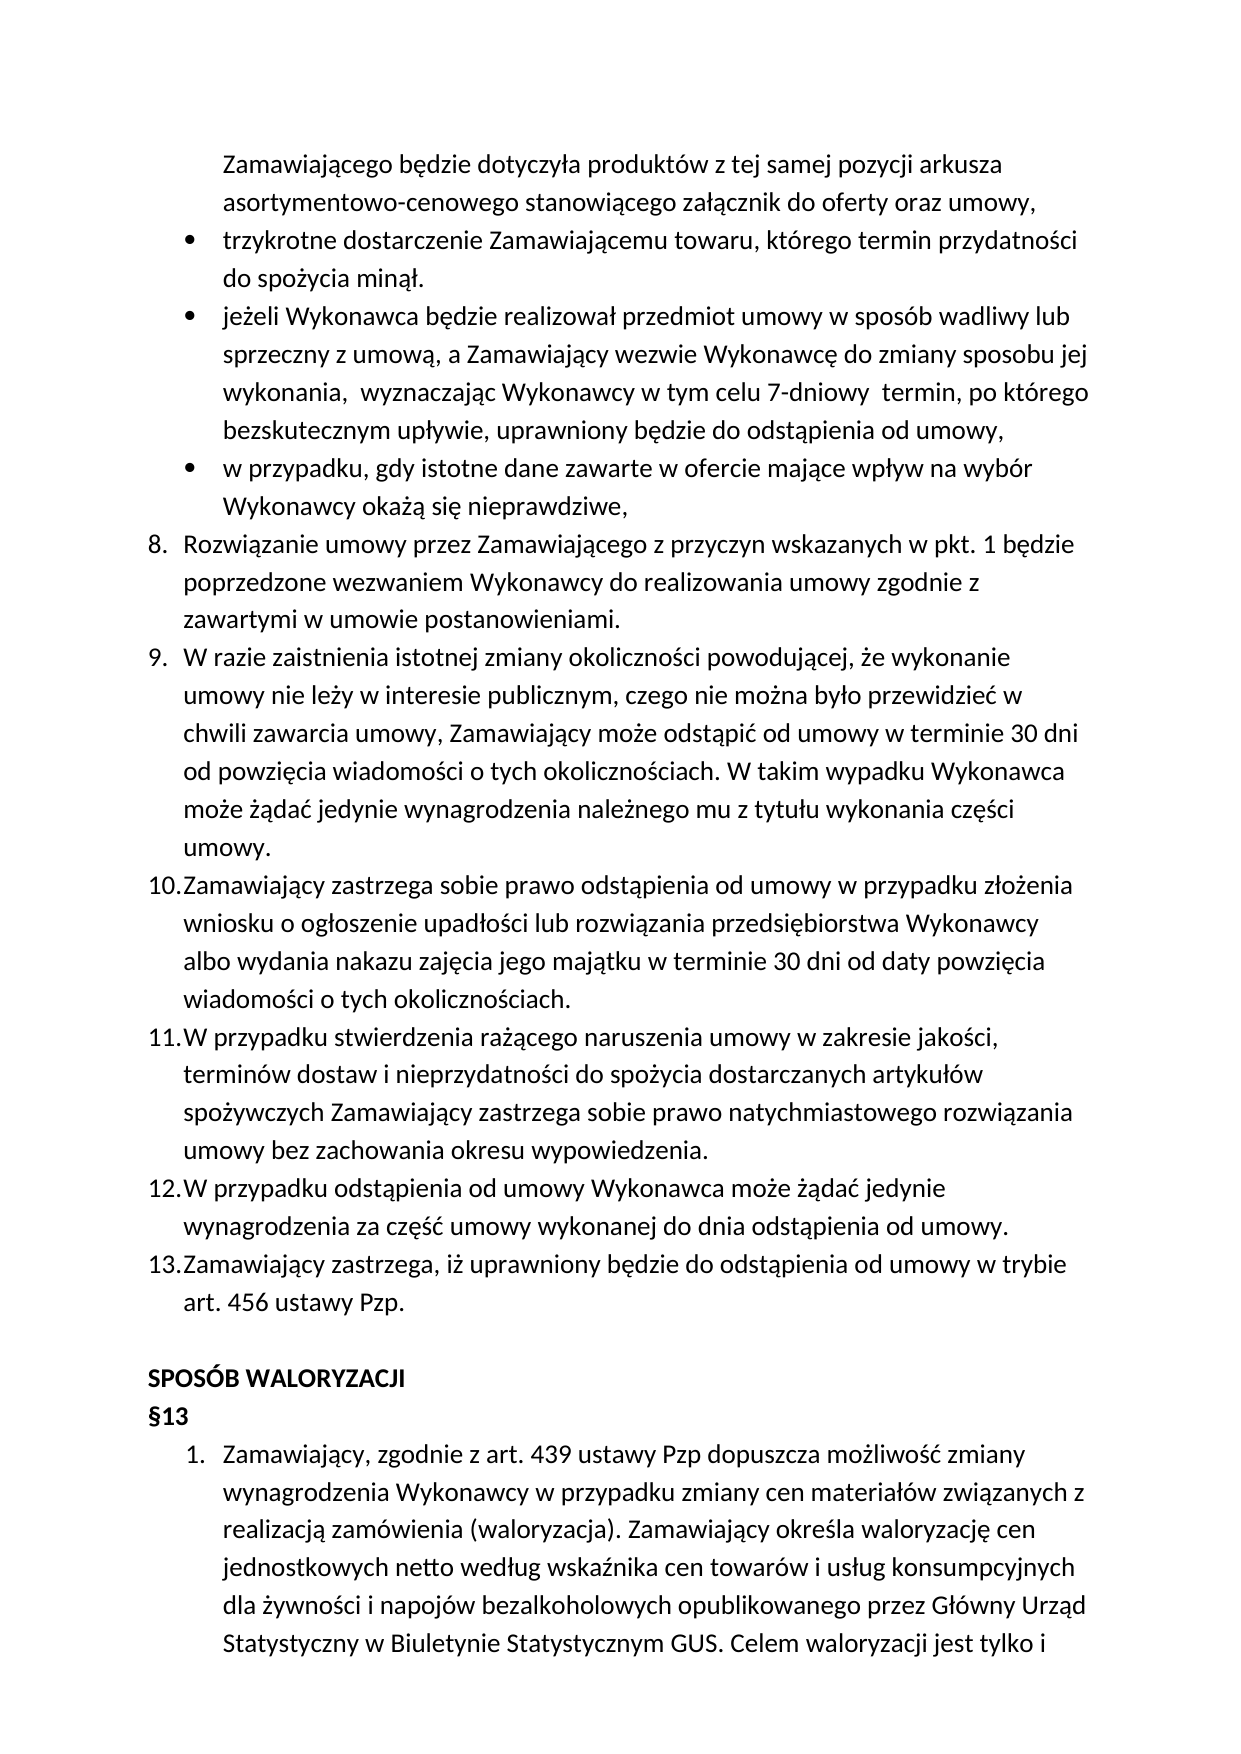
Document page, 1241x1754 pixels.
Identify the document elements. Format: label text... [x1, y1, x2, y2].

list Rozwiązanie umowy przez Zamawiającego z przyczyn wskazanych w pkt. 1 będzie poprzedzone wezwaniem Wykonawcy do realizowania umowy zgodnie z zawartymi w umowie postanowieniami. [148, 527, 1093, 636]
list W przypadku odstąpienia od umowy Wykonawca może żądać jedynie wynagrodzenia za część umowy wykonanej do dnia odstąpienia od umowy. [148, 1171, 1093, 1242]
list Zamawiający zastrzega sobie prawo odstąpienia od umowy w przypadku złożenia wniosku o ogłoszenie upadłości lub rozwiązania przedsiębiorstwa Wykonawcy albo wydania nakazu zajęcia jego majątku w terminie 30 dni od daty powzięcia wiadomości o tych okolicznościach. [148, 868, 1093, 1015]
list Zamawiający zastrzega, iż uprawniony będzie do odstąpienia od umowy w trybie art. 456 ustawy Pzp. [148, 1247, 1093, 1318]
text SPOSÓB WALORYZACJI [148, 1361, 1093, 1394]
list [185, 148, 1093, 218]
text §13 [148, 1399, 1093, 1432]
list W przypadku stwierdzenia rażącego naruszenia umowy w zakresie jakości, terminów dostaw i nieprzydatności do spożycia dostarczanych artykułów spożywczych Zamawiający zastrzega sobie prawo natychmiastowego rozwiązania umowy bez zachowania okresu wypowiedzenia. [148, 1020, 1093, 1166]
list w przypadku, gdy istotne dane zawarte w ofercie mające wpływ na wybór Wykonawcy okażą się nieprawdziwe, [185, 451, 1093, 522]
list W razie zaistnienia istotnej zmiany okoliczności powodującej, że wykonanie umowy nie leży w interesie publicznym, czego nie można było przewidzieć w chwili zawarcia umowy, Zamawiający może odstąpić od umowy w terminie 30 dni od powzięcia wiadomości o tych okolicznościach. W takim wypadku Wykonawca może żądać jedynie wynagrodzenia należnego mu z tytułu wykonania części umowy. [148, 641, 1093, 863]
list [185, 1437, 1093, 1659]
list trzykrotne dostarczenie Zamawiającemu towaru, którego termin przydatności do spożycia minął. [185, 223, 1093, 294]
list jeżeli Wykonawca będzie realizował przedmiot umowy w sposób wadliwy lub sprzeczny z umową, a Zamawiający wezwie Wykonawcę do zmiany sposobu jej wykonania, wyznaczając Wykonawcy w tym celu 7-dniowy termin, po którego bezskutecznym upływie, uprawniony będzie do odstąpienia od umowy, [185, 299, 1093, 446]
